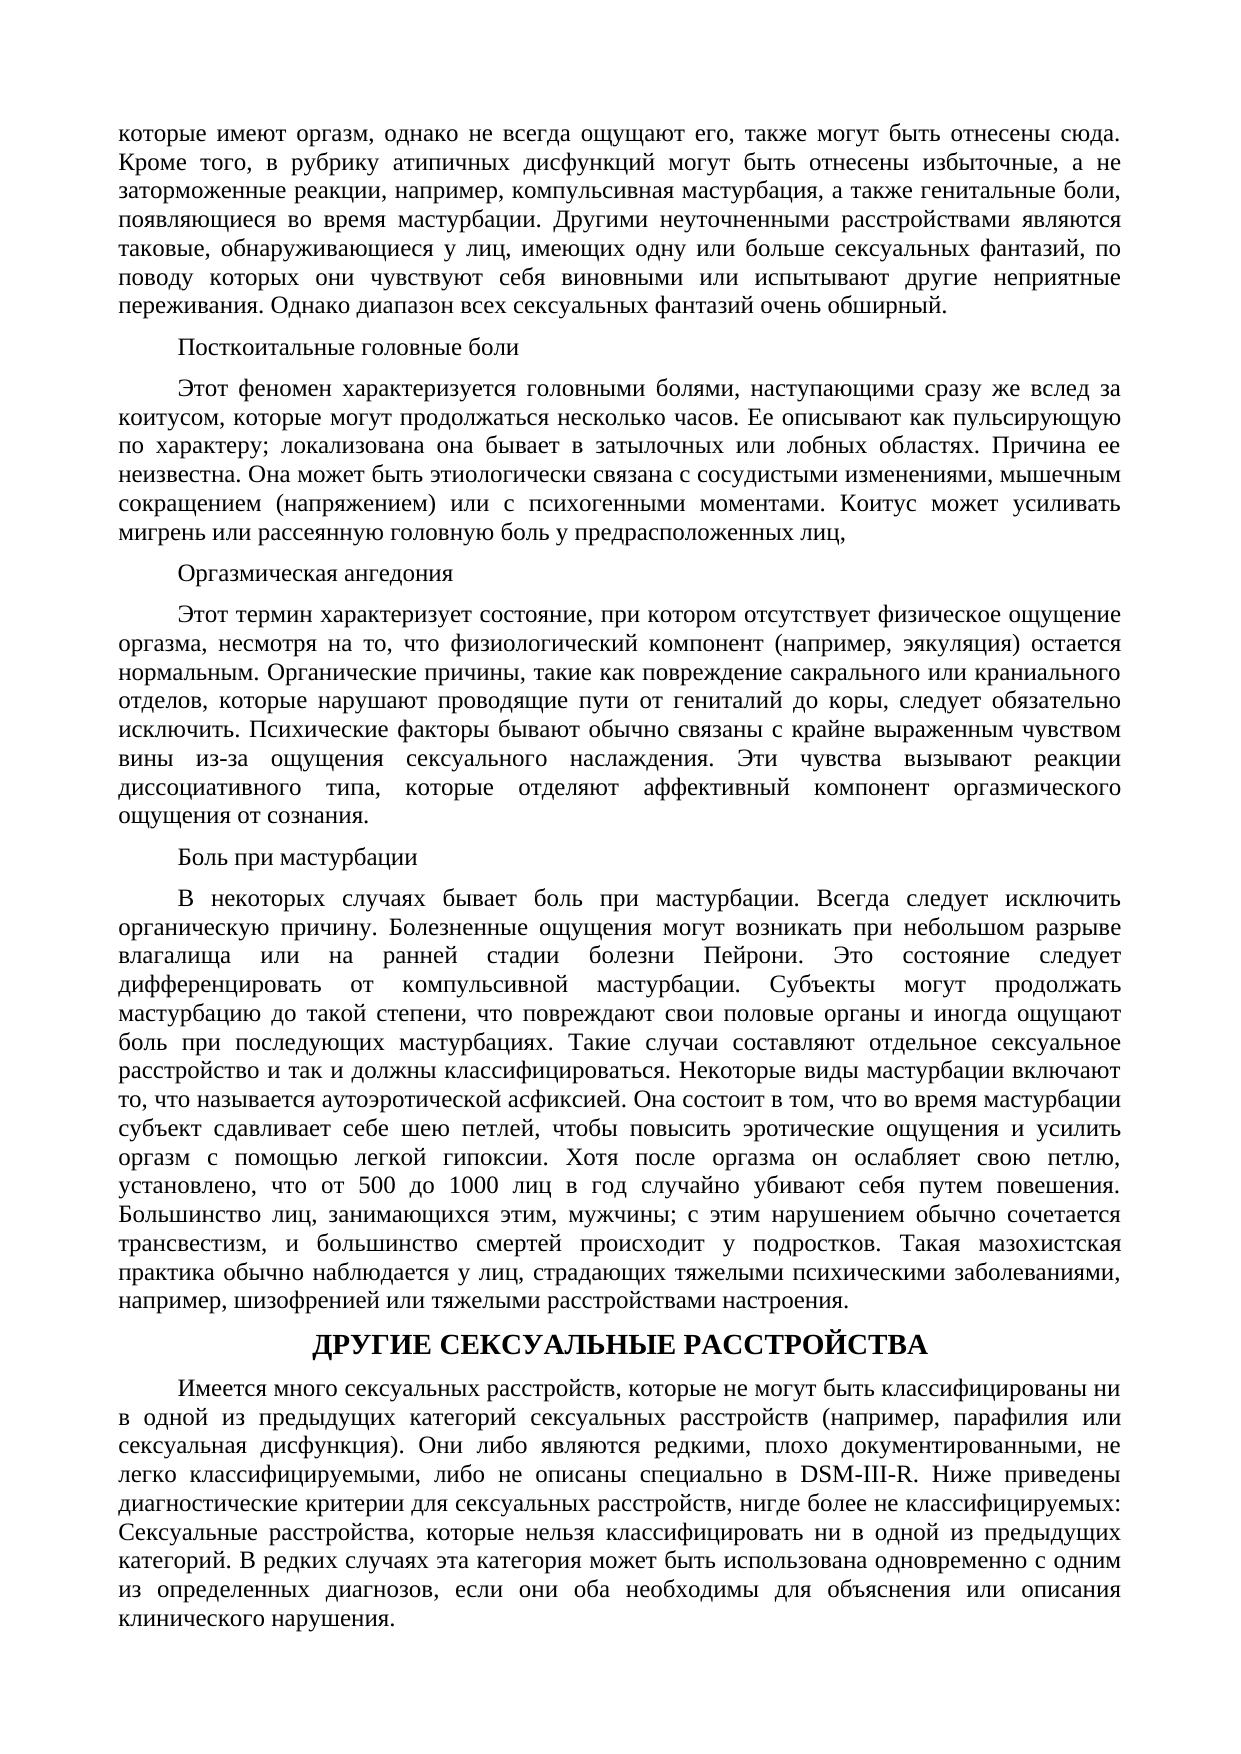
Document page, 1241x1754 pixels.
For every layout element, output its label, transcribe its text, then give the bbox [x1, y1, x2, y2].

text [118, 118, 1122, 319]
text Имеется много сексуальных расстройств, которые не могут быть классифицированы ни в одной из предыдущих категорий сексуальных расстройств (например, парафилия или сексуальная дисфункция). Они либо являются редкими, плохо документированными, не легко классифицируемыми, либо не описаны специально в DSM-III-R. Ниже приведены диагностические критерии для сексуальных расстройств, нигде более не классифицируемых: Сексуальные расстройства, которые нельзя классифицировать ни в одной из предыдущих категорий. В редких случаях эта категория может быть использована одновременно с одним из определенных диагнозов, если они оба необходимы для объяснения или описания клинического нарушения. [118, 1373, 1122, 1632]
text Этот термин характеризует состояние, при котором отсутствует физическое ощущение оргазма, несмотря на то, что физиологический компонент (например, эякуляция) остается нормальным. Органические причины, такие как повреждение сакрального или краниального отделов, которые нарушают проводящие пути от гениталий до коры, следует обязательно исключить. Психические факторы бывают обычно связаны с крайне выраженным чувством вины из-за ощущения сексуального наслаждения. Эти чувства вызывают реакции диссоциативного типа, которые отделяют аффективный компонент оргазмического ощущения от сознания. [118, 599, 1122, 829]
text Боль при мастурбации [118, 842, 1122, 871]
text В некоторых случаях бывает боль при мастурбации. Всегда следует исключить органическую причину. Болезненные ощущения могут возникать при небольшом разрыве влагалища или на ранней стадии болезни Пейрони. Это состояние следует дифференцировать от компульсивной мастурбации. Субъекты могут продолжать мастурбацию до такой степени, что повреждают свои половые органы и иногда ощущают боль при последующих мастурбациях. Такие случаи составляют отдельное сексуальное расстройство и так и должны классифицироваться. Некоторые виды мастурбации включают то, что называется аутоэротической асфиксией. Она состоит в том, что во время мастурбации субъект сдавливает себе шею петлей, чтобы повысить эротические ощущения и усилить оргазм с помощью легкой гипоксии. Хотя после оргазма он ослабляет свою петлю, установлено, что от 500 до 1000 лиц в год случайно убивают себя путем повешения. Большинство лиц, занимающихся этим, мужчины; с этим нарушением обычно сочетается трансвестизм, и большинство смертей происходит у подростков. Такая мазохистская практика обычно наблюдается у лиц, страдающих тяжелыми психическими заболеваниями, например, шизофренией или тяжелыми расстройствами настроения. [118, 883, 1122, 1314]
text Оргазмическая ангедония [118, 558, 1122, 587]
text Этот феномен характеризуется головными болями, наступающими сразу же вслед за коитусом, которые могут продолжаться несколько часов. Ее описывают как пульсирующую по характеру; локализована она бывает в затылочных или лобных областях. Причина ее неизвестна. Она может быть этиологически связана с сосудистыми изменениями, мышечным сокращением (напряжением) или с психогенными моментами. Коитус может усиливать мигрень или рассеянную головную боль у предрасположенных лиц, [118, 373, 1122, 546]
text Посткоитальные головные боли [118, 332, 1122, 361]
text ДРУГИЕ СЕКСУАЛЬНЫЕ РАССТРОЙСТВА [118, 1327, 1122, 1360]
